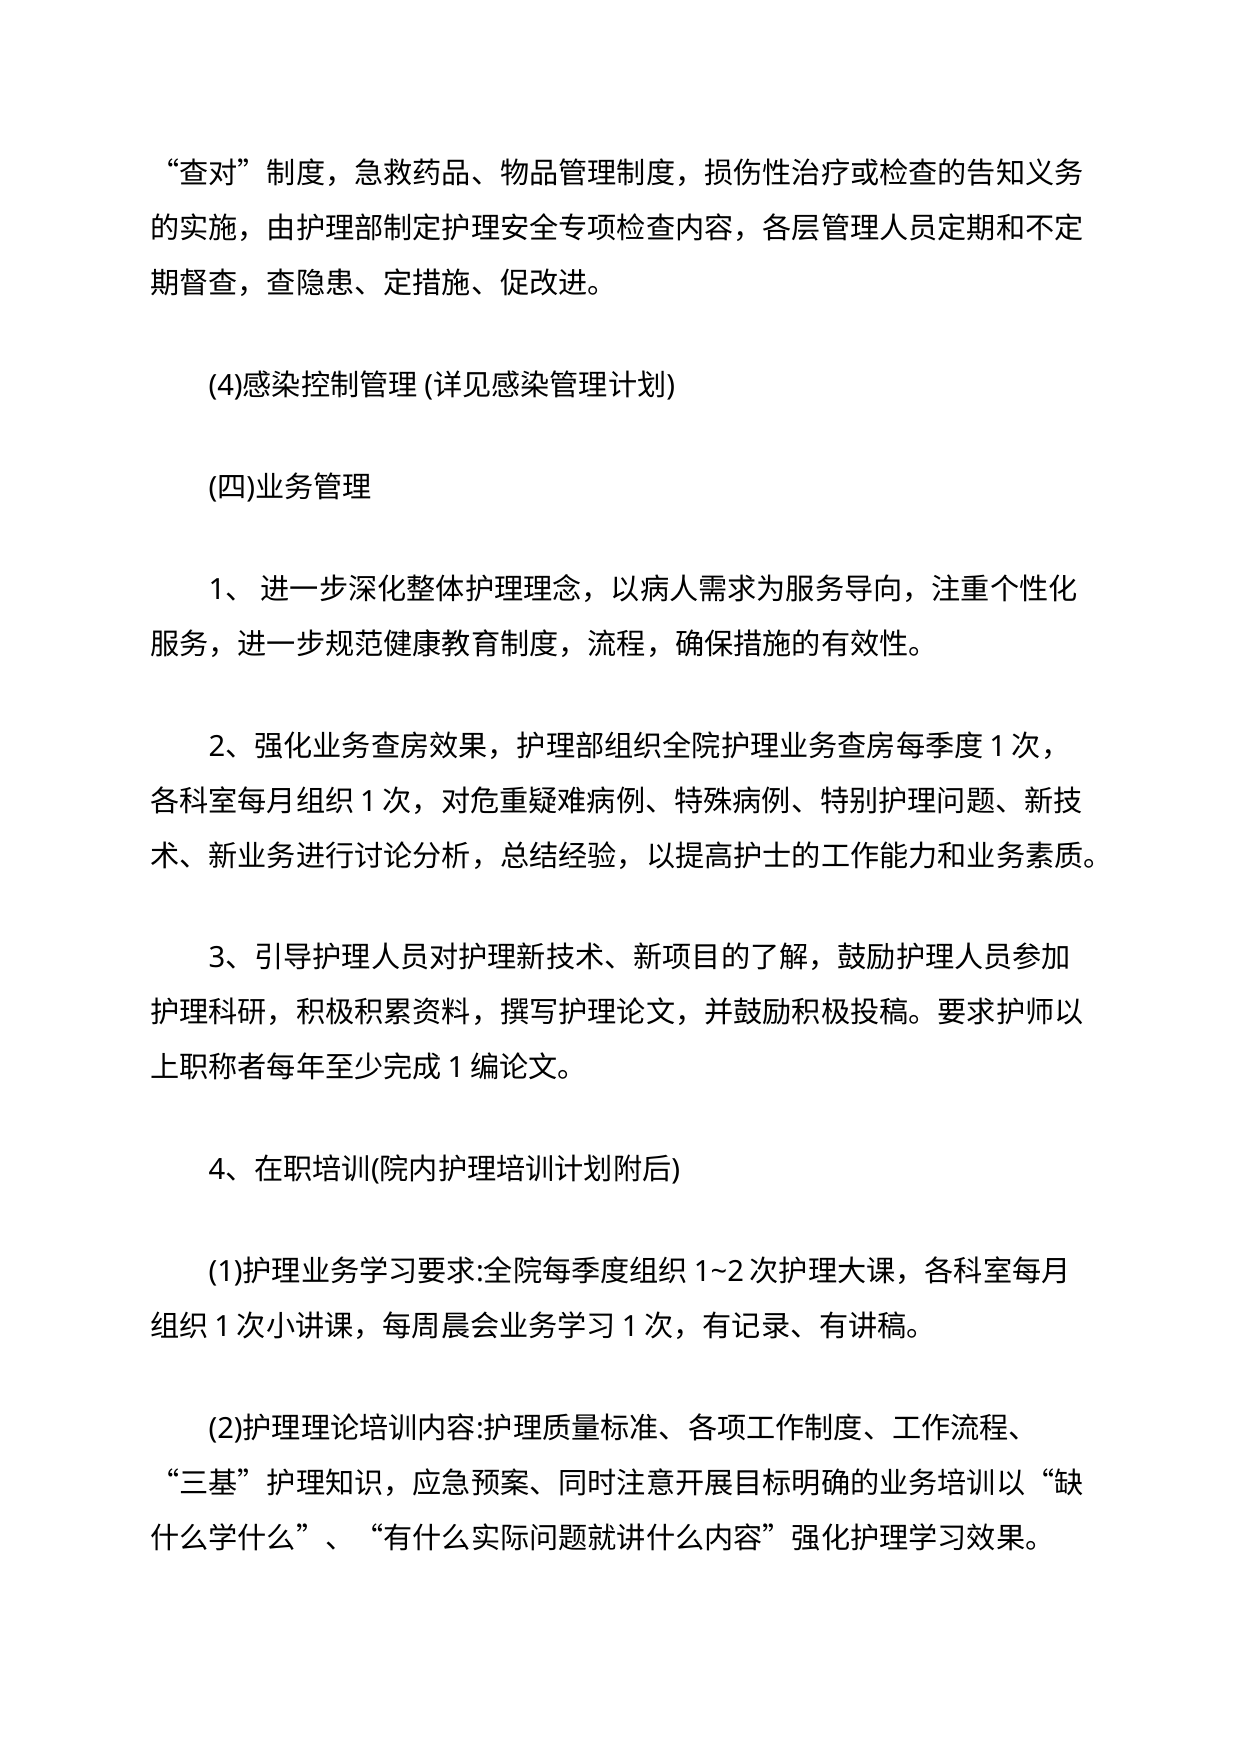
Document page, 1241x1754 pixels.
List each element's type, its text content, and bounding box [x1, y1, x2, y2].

text (四)业务管理 [150, 463, 1090, 506]
text (4)感染控制管理 (详见感染管理计划) [150, 362, 1090, 404]
text (2)护理理论培训内容:护理质量标准、各项工作制度、工作流程、“三基”护理知识，应急预案、同时注意开展目标明确的业务培训以“缺什么学什么”、“有什么实际问题就讲什么内容”强化护理学习效果。 [150, 1405, 1090, 1557]
text (1)护理业务学习要求:全院每季度组织1~2次护理大课，各科室每月组织1次小讲课，每周晨会业务学习1次，有记录、有讲稿。 [150, 1248, 1090, 1345]
text 1、 进一步深化整体护理理念，以病人需求为服务导向，注重个性化服务，进一步规范健康教育制度，流程，确保措施的有效性。 [150, 566, 1090, 663]
text 4、在职培训(院内护理培训计划附后) [150, 1146, 1090, 1188]
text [150, 150, 1090, 302]
text 3、引导护理人员对护理新技术、新项目的了解，鼓励护理人员参加护理科研，积极积累资料，撰写护理论文，并鼓励积极投稿。要求护师以上职称者每年至少完成1编论文。 [150, 934, 1090, 1086]
text 2、强化业务查房效果，护理部组织全院护理业务查房每季度1次，各科室每月组织1次，对危重疑难病例、特殊病例、特别护理问题、新技术、新业务进行讨论分析，总结经验，以提高护士的工作能力和业务素质。 [150, 722, 1090, 874]
